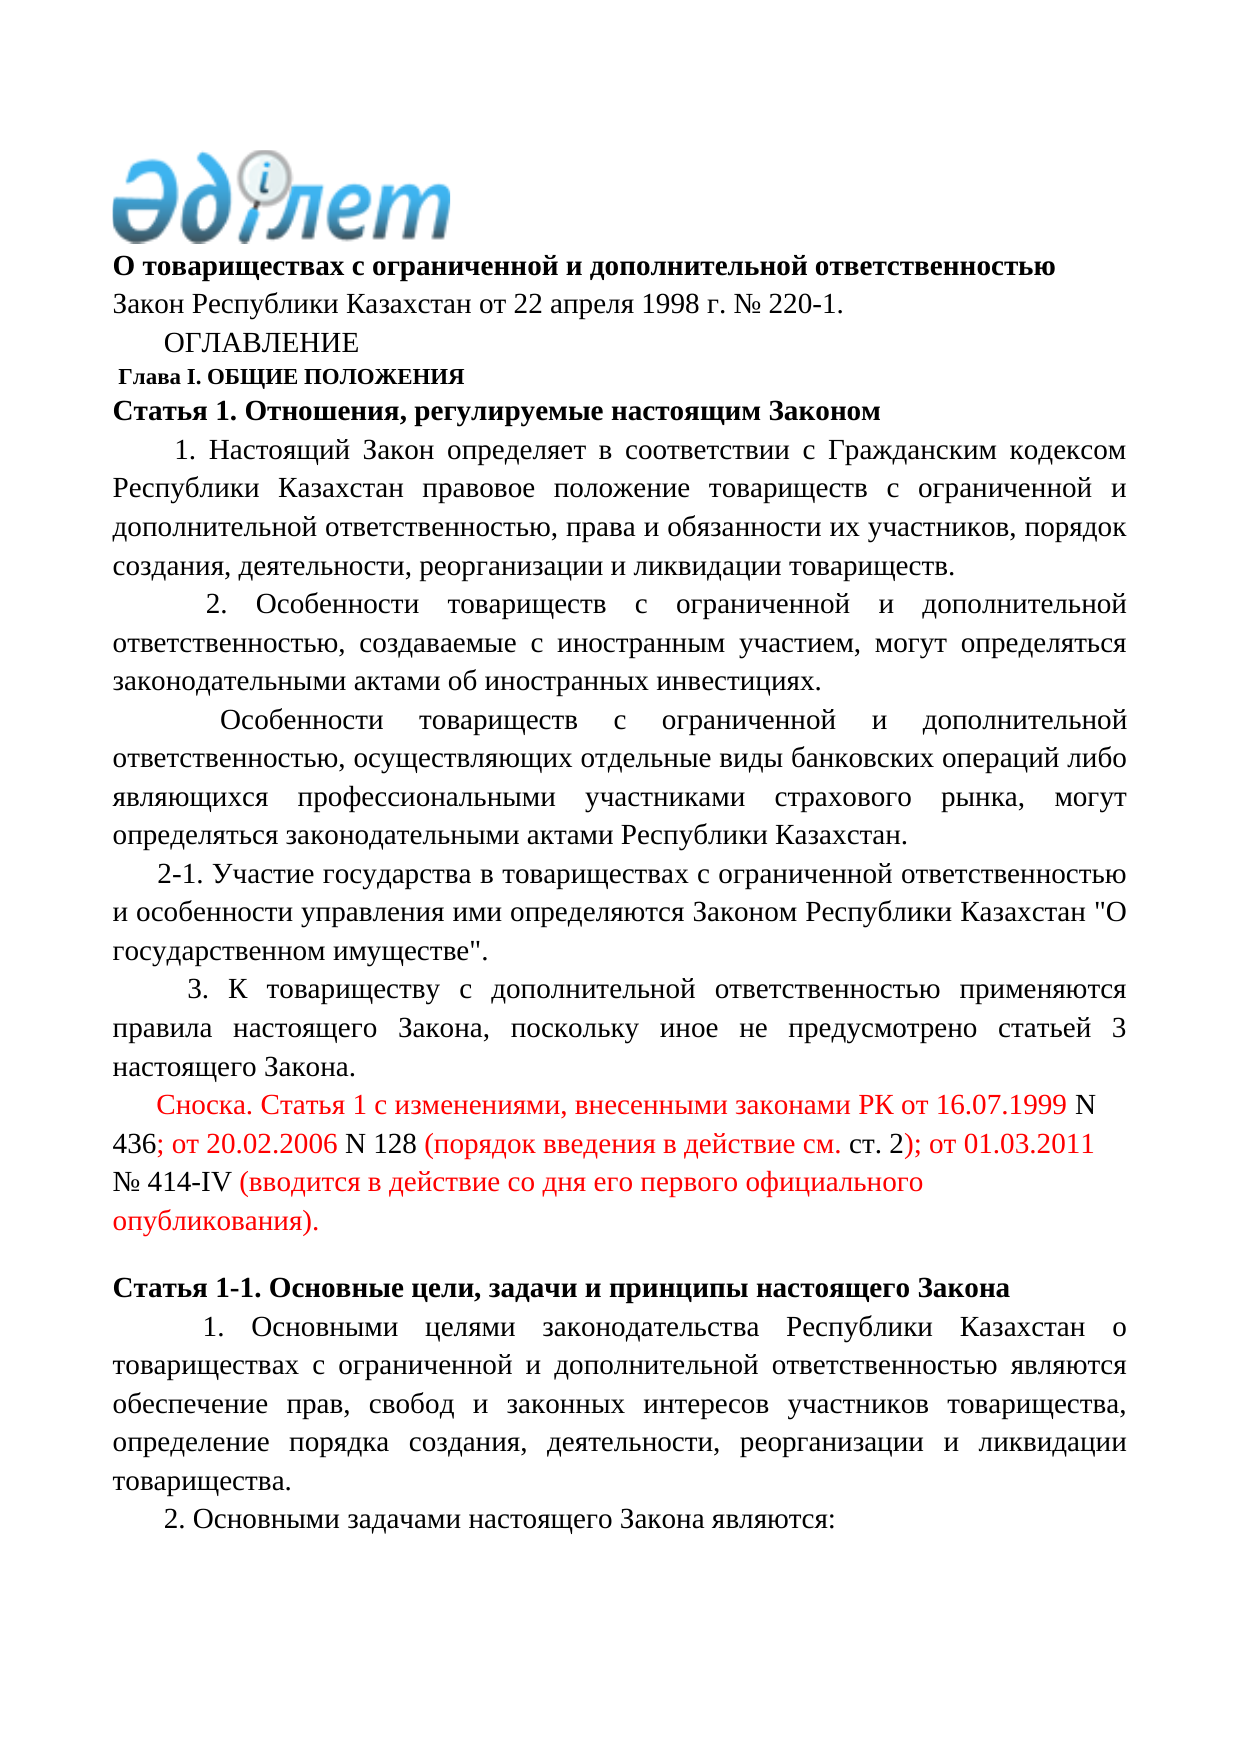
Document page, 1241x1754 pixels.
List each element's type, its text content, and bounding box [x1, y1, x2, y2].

text 1. Основными целями законодательства Республики Казахстан о товариществах с ограниченной и дополнительной ответственностью являются обеспечение прав, свобод и законных интересов участников товарищества, определение порядка создания, деятельности, реорганизации и ликвидации товарищества. [112, 1309, 1128, 1497]
text ОГЛАВЛЕНИЕ [112, 325, 1128, 358]
text 3. К товариществу с дополнительной ответственностью применяются правила настоящего Закона, поскольку иное не предусмотрено статьей 3 настоящего Закона. [112, 972, 1128, 1082]
picture [112, 150, 451, 244]
text Закон Республики Казахстан от 22 апреля 1998 г. № 220-1. [112, 286, 1128, 320]
text Сноска. Статья 1 с изменениями, внесенными законами РК от 16.07.1999 N 436; от 20.02.2006 N 128 (порядок введения в действие см. ст. 2); от 01.03.2011 № 414-IV (вводится в действие со дня его первого официального опубликования). [112, 1087, 1128, 1267]
text Статья 1-1. Основные цели, задачи и принципы настоящего Закона [112, 1270, 1128, 1304]
text О товариществах с ограниченной и дополнительной ответственностью [112, 248, 1128, 281]
text Глава I. ОБЩИЕ ПОЛОЖЕНИЯ [112, 363, 1128, 389]
text 2-1. Участие государства в товариществах с ограниченной ответственностью и особенности управления ими определяются Законом Республики Казахстан "О государственном имуществе". [112, 856, 1128, 967]
text Статья 1. Отношения, регулируемые настоящим Законом [112, 393, 1128, 427]
text Особенности товариществ с ограниченной и дополнительной ответственностью, осуществляющих отдельные виды банковских операций либо являющихся профессиональными участниками страхового рынка, могут определяться законодательными актами Республики Казахстан. [112, 702, 1128, 851]
text 1. Настоящий Закон определяет в соответствии с Гражданским кодексом Республики Казахстан правовое положение товариществ с ограниченной и дополнительной ответственностью, права и обязанности их участников, порядок создания, деятельности, реорганизации и ликвидации товариществ. [112, 432, 1128, 581]
text 2. Основными задачами настоящего Закона являются: [112, 1502, 1128, 1535]
text 2. Особенности товариществ с ограниченной и дополнительной ответственностью, создаваемые с иностранным участием, могут определяться законодательными актами об иностранных инвестициях. [112, 586, 1128, 697]
